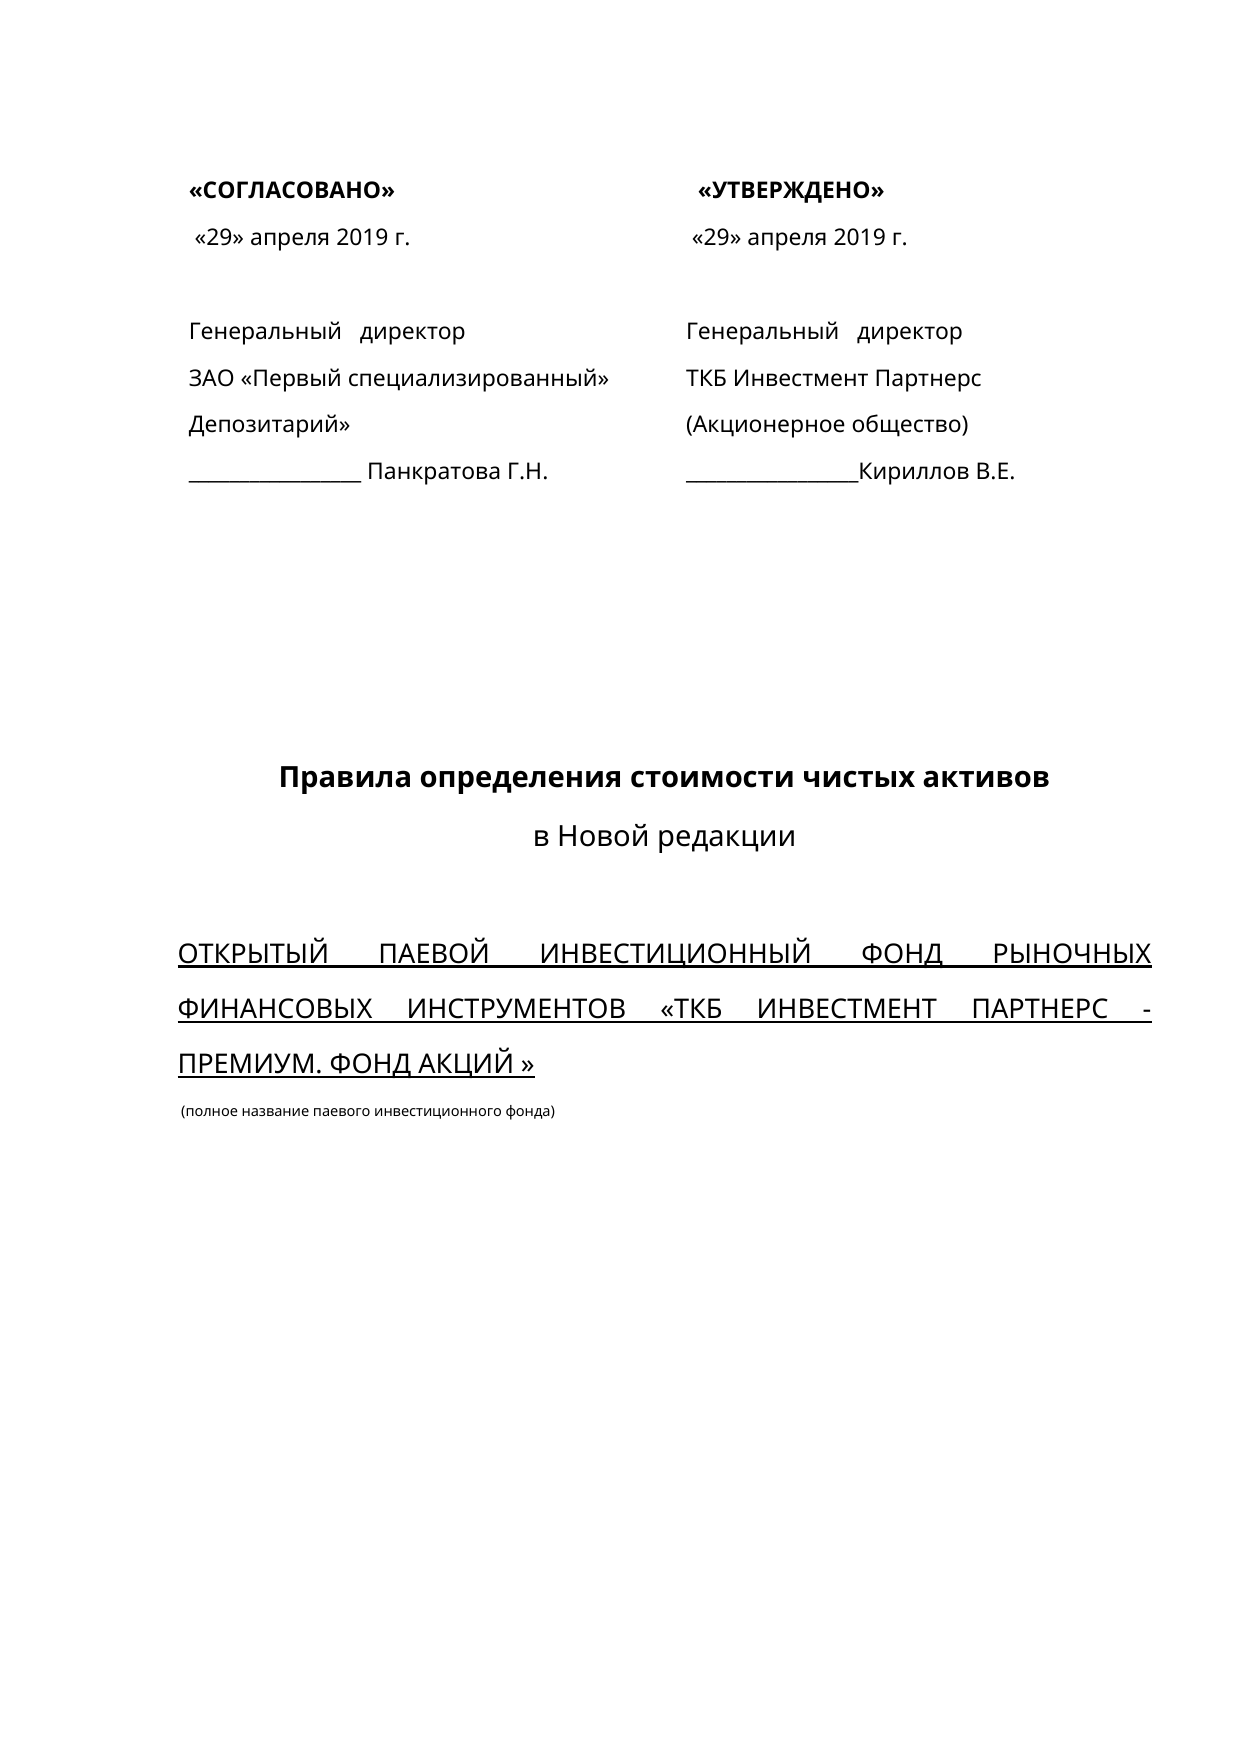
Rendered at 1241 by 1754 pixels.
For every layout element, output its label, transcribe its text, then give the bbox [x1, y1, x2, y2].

text ОТКРЫТЫЙ ПАЕВОЙ ИНВЕСТИЦИОННЫЙ ФОНД РЫНОЧНЫХ ФИНАНСОВЫХ ИНСТРУМЕНТОВ «ТКБ ИНВЕСТМЕНТ ПАРТНЕРС - ПРЕМИУМ. ФОНД АКЦИЙ » [177, 1022, 1152, 1082]
text Правила определения стоимости чистых активов [177, 756, 1152, 796]
text (полное название паевого инвестиционного фонда) [177, 1100, 1152, 1134]
text в Новой редакции [177, 815, 1152, 855]
text ОТКРЫТЫЙ ПАЕВОЙ ИНВЕСТИЦИОННЫЙ ФОНД РЫНОЧНЫХ ФИНАНСОВЫХ ИНСТРУМЕНТОВ «ТКБ ИНВЕСТМЕНТ ПАРТНЕРС - ПРЕМИУМ. ФОНД АКЦИЙ » [177, 966, 1152, 1021]
table_header «СОГЛАСОВАНО» «29» апреля 2019 г. Генеральный директор ЗАО «Первый специализированный» Депозитарий» _________________ Панкратова Г.Н. [177, 174, 674, 501]
table_header «УТВЕРЖДЕНО» «29» апреля 2019 г. Генеральный директор ТКБ Инвестмент Партнерс (Акционерное общество) _________________Кириллов В.Е. [675, 174, 1145, 501]
text ОТКРЫТЫЙ ПАЕВОЙ ИНВЕСТИЦИОННЫЙ ФОНД РЫНОЧНЫХ ФИНАНСОВЫХ ИНСТРУМЕНТОВ «ТКБ ИНВЕСТМЕНТ ПАРТНЕРС - ПРЕМИУМ. ФОНД АКЦИЙ » [177, 934, 1152, 965]
